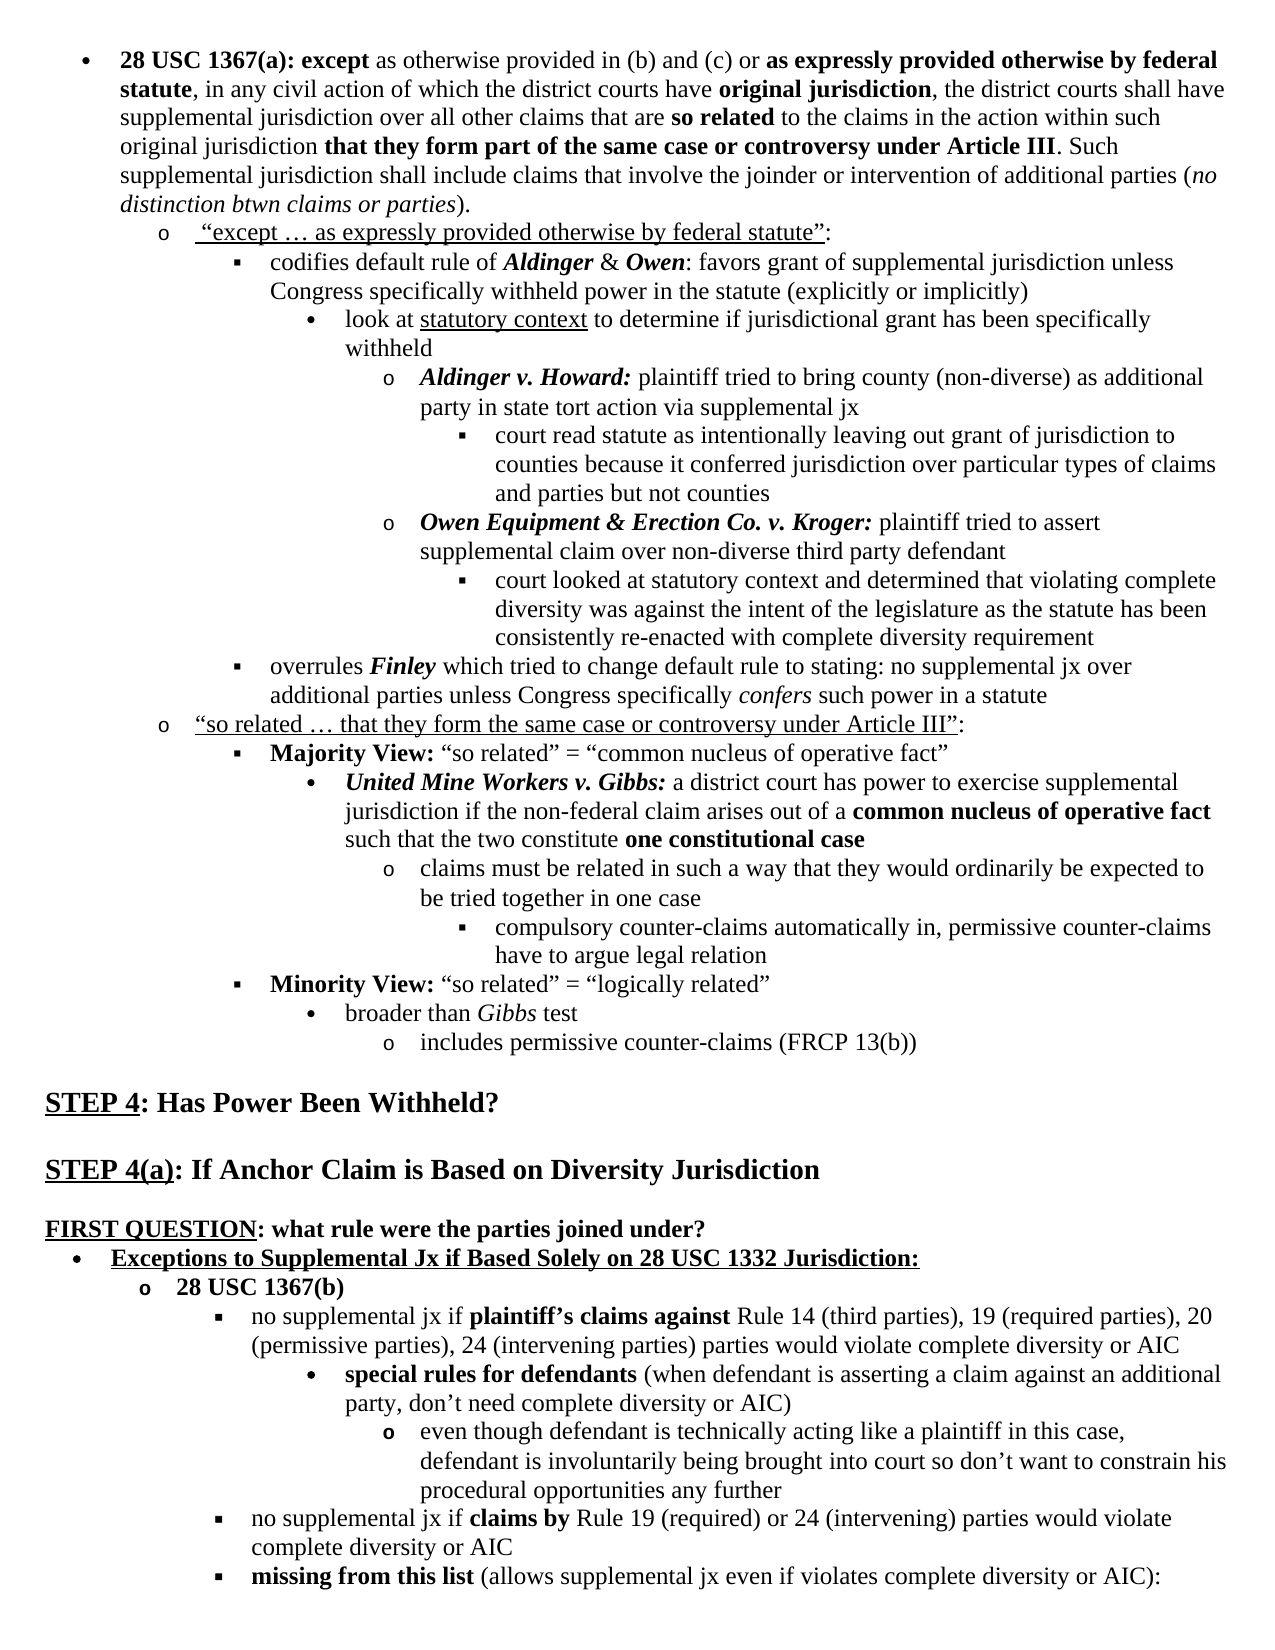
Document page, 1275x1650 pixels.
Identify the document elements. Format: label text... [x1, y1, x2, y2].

list Minority View: “so related” = “logically related” [232, 969, 1230, 998]
list 28 USC 1367(b) [139, 1272, 1230, 1301]
list “so related … that they form the same case or controversy under Article III”: [157, 709, 1230, 738]
list court looked at statutory context and determined that violating complete diversity was against the intent of the legislature as the statute has been consistently re-enacted with complete diversity requirement [457, 565, 1230, 651]
list Owen Equipment & Erection Co. v. Kroger: plaintiff tried to assert supplemental claim over non-diverse third party defendant [382, 507, 1230, 565]
text FIRST QUESTION: what rule were the parties joined under? [45, 1214, 1230, 1243]
list court read statute as intentionally leaving out grant of jurisdiction to counties because it conferred jurisdiction over particular types of claims and parties but not counties [457, 420, 1230, 507]
list includes permissive counter-claims (FRCP 13(b)) [382, 1027, 1230, 1056]
list overrules Finley which tried to change default rule to stating: no supplemental jx over additional parties unless Congress specifically confers such power in a statute [232, 651, 1230, 709]
list broader than Gibbs test [307, 998, 1230, 1027]
list Aldinger v. Howard: plaintiff tried to bring county (non-diverse) as additional party in state tort action via supplemental jx [382, 362, 1230, 420]
list even though defendant is technically acting like a plaintiff in this case, defendant is involuntarily being brought into court so don’t want to constrain his procedural opportunities any further [382, 1416, 1230, 1503]
list Majority View: “so related” = “common nucleus of operative fact” [232, 738, 1230, 767]
list missing from this list (allows supplemental jx even if violates complete diversity or AIC): [214, 1561, 1230, 1590]
text STEP 4(a): If Anchor Claim is Based on Diversity Jurisdiction [45, 1152, 1230, 1186]
list special rules for defendants (when defendant is asserting a claim against an additional party, don’t need complete diversity or AIC) [307, 1359, 1230, 1416]
list 28 USC 1367(a): except as otherwise provided in (b) and (c) or as expressly provided otherwise by federal statute, in any civil action of which the district courts have original jurisdiction, the district courts shall have supplemental jurisdiction over all other claims that are so related to the claims in the action within such original jurisdiction that they form part of the same case or controversy under Article III. Such supplemental jurisdiction shall include claims that involve the joinder or intervention of additional parties (no distinction btwn claims or parties). [82, 45, 1230, 217]
list look at statutory context to determine if jurisdictional grant has been specifically withheld [307, 304, 1230, 362]
list no supplemental jx if plaintiff’s claims against Rule 14 (third parties), 19 (required parties), 20 (permissive parties), 24 (intervening parties) parties would violate complete diversity or AIC [214, 1301, 1230, 1359]
list United Mine Workers v. Gibbs: a district court has power to exercise supplemental jurisdiction if the non-federal claim arises out of a common nucleus of operative fact such that the two constitute one constitutional case [307, 767, 1230, 853]
list codifies default rule of Aldinger & Owen: favors grant of supplemental jurisdiction unless Congress specifically withheld power in the statute (explicitly or implicitly) [232, 247, 1230, 304]
list no supplemental jx if claims by Rule 19 (required) or 24 (intervening) parties would violate complete diversity or AIC [214, 1503, 1230, 1561]
list compulsory counter-claims automatically in, permissive counter-claims have to argue legal relation [457, 912, 1230, 969]
list claims must be related in such a way that they would ordinarily be expected to be tried together in one case [382, 853, 1230, 912]
list Exceptions to Supplemental Jx if Based Solely on 28 USC 1332 Jurisdiction: [73, 1243, 1230, 1272]
list “except … as expressly provided otherwise by federal statute”: [157, 217, 1230, 247]
text STEP 4: Has Power Been Withheld? [45, 1085, 1230, 1118]
